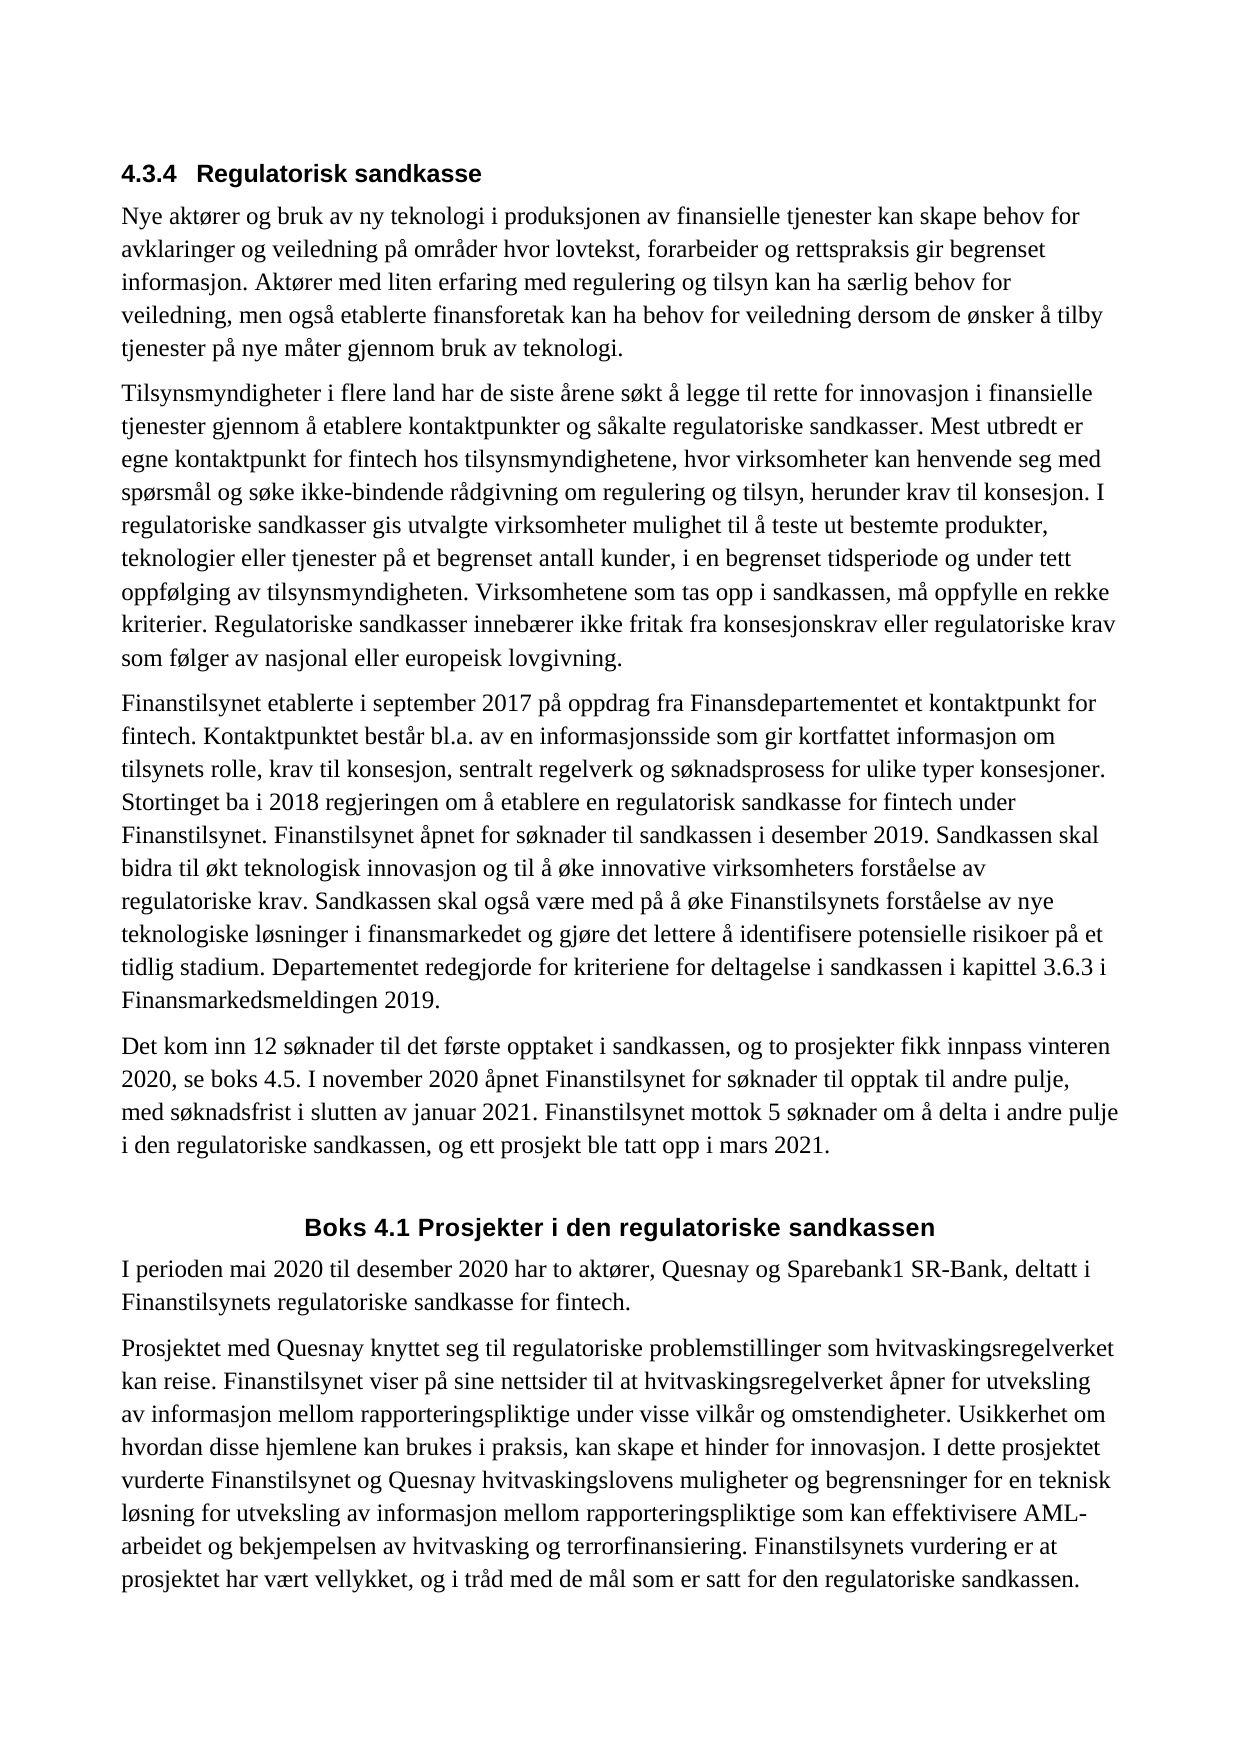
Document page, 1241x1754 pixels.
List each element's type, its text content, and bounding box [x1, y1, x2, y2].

subtitle Regulatorisk sandkasse [121, 159, 1119, 188]
text Prosjektet med Quesnay knyttet seg til regulatoriske problemstillinger som hvitvaskingsregelverket kan reise. Finanstilsynet viser på sine nettsider til at hvitvaskingsregelverket åpner for utveksling av informasjon mellom rapporteringspliktige under visse vilkår og omstendigheter. Usikkerhet om hvordan disse hjemlene kan brukes i praksis, kan skape et hinder for innovasjon. I dette prosjektet vurderte Finanstilsynet og Quesnay hvitvaskingslovens muligheter og begrensninger for en teknisk løsning for utveksling av informasjon mellom rapporteringspliktige som kan effektivisere AML-arbeidet og bekjempelsen av hvitvasking og terrorfinansiering. Finanstilsynets vurdering er at prosjektet har vært vellykket, og i tråd med de mål som er satt for den regulatoriske sandkassen. [121, 1333, 1119, 1593]
text Nye aktører og bruk av ny teknologi i produksjonen av finansielle tjenester kan skape behov for avklaringer og veiledning på områder hvor lovtekst, forarbeider og rettspraksis gir begrenset informasjon. Aktører med liten erfaring med regulering og tilsyn kan ha særlig behov for veiledning, men også etablerte finansforetak kan ha behov for veiledning dersom de ønsker å tilby tjenester på nye måter gjennom bruk av teknologi. [121, 201, 1119, 362]
text Tilsynsmyndigheter i flere land har de siste årene søkt å legge til rette for innovasjon i finansielle tjenester gjennom å etablere kontaktpunkter og såkalte regulatoriske sandkasser. Mest utbredt er egne kontaktpunkt for fintech hos tilsynsmyndighetene, hvor virksomheter kan henvende seg med spørsmål og søke ikke-bindende rådgivning om regulering og tilsyn, herunder krav til konsesjon. I regulatoriske sandkasser gis utvalgte virksomheter mulighet til å teste ut bestemte produkter, teknologier eller tjenester på et begrenset antall kunder, i en begrenset tidsperiode og under tett oppfølging av tilsynsmyndigheten. Virksomhetene som tas opp i sandkassen, må oppfylle en rekke kriterier. Regulatoriske sandkasser innebærer ikke fritak fra konsesjonskrav eller regulatoriske krav som følger av nasjonal eller europeisk lovgivning. [121, 378, 1119, 671]
text I perioden mai 2020 til desember 2020 har to aktører, Quesnay og Sparebank1 SR-Bank, deltatt i Finanstilsynets regulatoriske sandkasse for fintech. [121, 1254, 1119, 1316]
text Finanstilsynet etablerte i september 2017 på oppdrag fra Finansdepartementet et kontaktpunkt for fintech. Kontaktpunktet består bl.a. av en informasjonsside som gir kortfattet informasjon om tilsynets rolle, krav til konsesjon, sentralt regelverk og søknadsprosess for ulike typer konsesjoner. Stortinget ba i 2018 regjeringen om å etablere en regulatorisk sandkasse for fintech under Finanstilsynet. Finanstilsynet åpnet for søknader til sandkassen i desember 2019. Sandkassen skal bidra til økt teknologisk innovasjon og til å øke innovative virksomheters forståelse av regulatoriske krav. Sandkassen skal også være med på å øke Finanstilsynets forståelse av nye teknologiske løsninger i finansmarkedet og gjøre det lettere å identifisere potensielle risikoer på et tidlig stadium. Departementet redegjorde for kriteriene for deltagelse i sandkassen i kapittel 3.6.3 i Finansmarkedsmeldingen 2019. [121, 688, 1119, 1014]
text Det kom inn 12 søknader til det første opptaket i sandkassen, og to prosjekter fikk innpass vinteren 2020, se boks 4.5. I november 2020 åpnet Finanstilsynet for søknader til opptak til andre pulje, med søknadsfrist i slutten av januar 2021. Finanstilsynet mottok 5 søknader om å delta i andre pulje i den regulatoriske sandkassen, og ett prosjekt ble tatt opp i mars 2021. [121, 1031, 1119, 1159]
text Prosjekter i den regulatoriske sandkassen [121, 1213, 1119, 1242]
